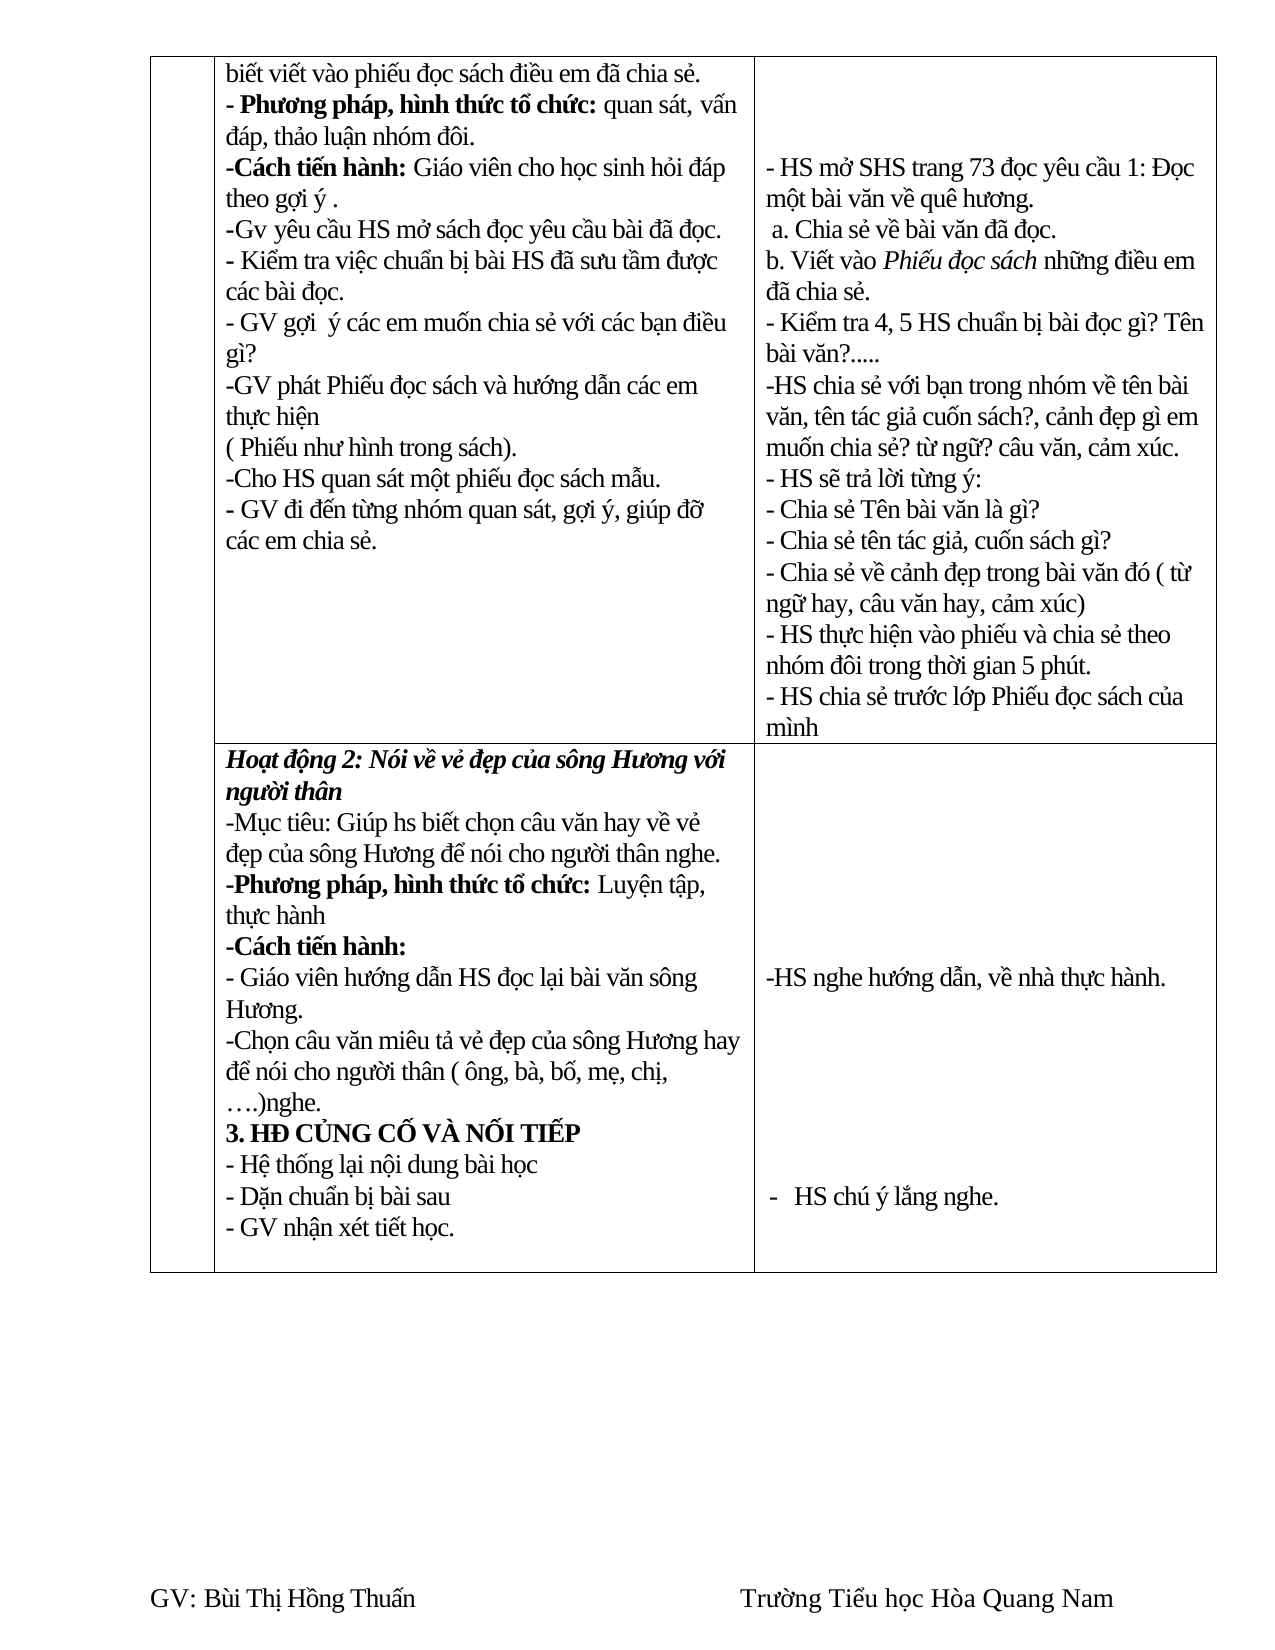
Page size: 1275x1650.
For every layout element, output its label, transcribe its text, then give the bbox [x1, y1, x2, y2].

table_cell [215, 57, 754, 742]
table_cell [755, 57, 1216, 742]
table_cell Hoạt động 2: Nói về vẻ đẹp của sông Hương với người thân -Mục tiêu: Giúp hs biết chọn câu văn hay về vẻ đẹp của sông Hương để nói cho người thân nghe. -Phương pháp, hình thức tổ chức: Luyện tập, thực hành -Cách tiến hành: - Giáo viên hướng dẫn HS đọc lại bài văn sông Hương. -Chọn câu văn miêu tả vẻ đẹp của sông Hương hay để nói cho người thân ( ông, bà, bố, mẹ, chị,….)nghe. 3. HĐ CỦNG CỐ VÀ NỐI TIẾP - Hệ thống lại nội dung bài học - Dặn chuẩn bị bài sau - GV nhận xét tiết học. [215, 744, 754, 1272]
table_cell -HS nghe hướng dẫn, về nhà thực hành. HS chú ý lắng nghe. [755, 744, 1216, 1272]
